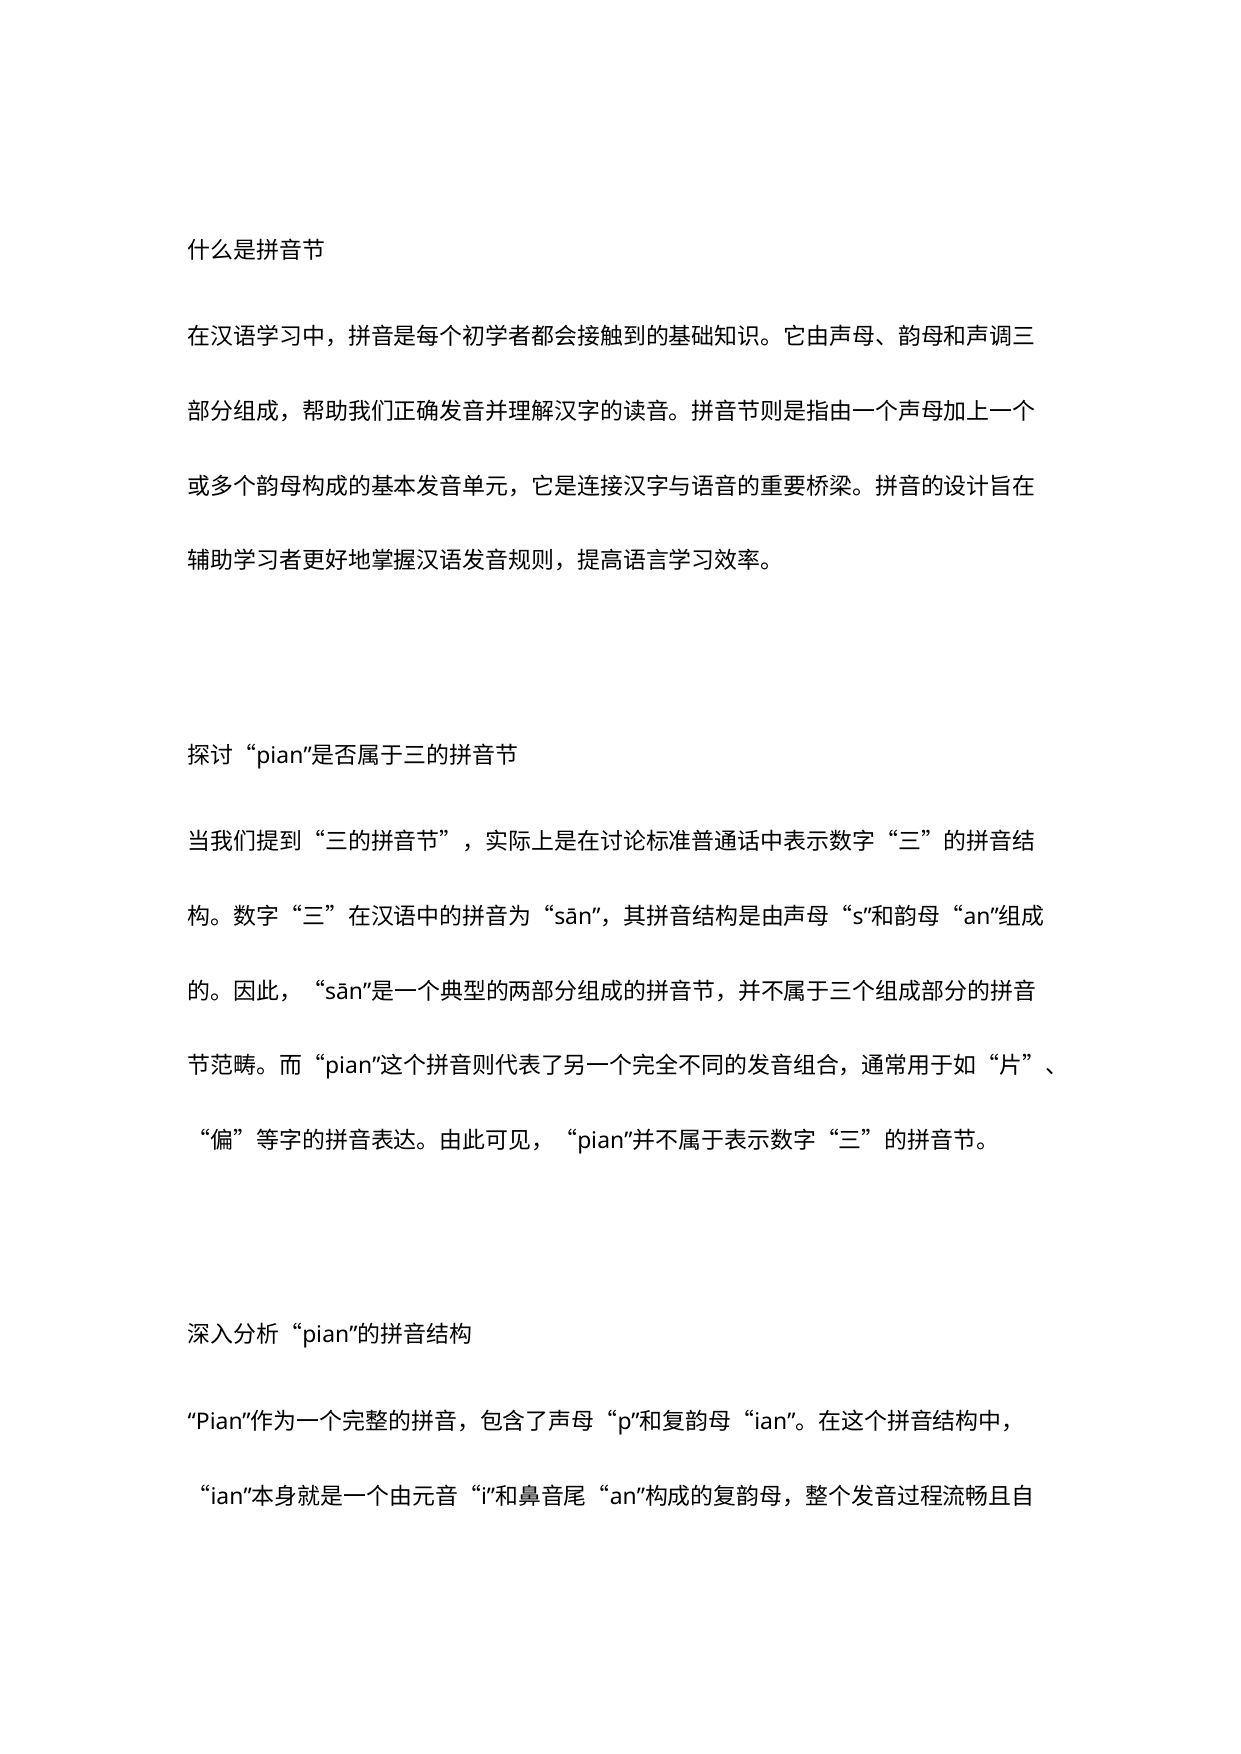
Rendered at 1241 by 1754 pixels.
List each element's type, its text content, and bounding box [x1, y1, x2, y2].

text 当我们提到“三的拼音节”，实际上是在讨论标准普通话中表示数字“三”的拼音结构。数字“三”在汉语中的拼音为“sān”，其拼音结构是由声母“s”和韵母“an”组成的。因此，“sān”是一个典型的两部分组成的拼音节，并不属于三个组成部分的拼音节范畴。而“pian”这个拼音则代表了另一个完全不同的发音组合，通常用于如“片”、“偏”等字的拼音表达。由此可见，“pian”并不属于表示数字“三”的拼音节。 [187, 807, 1053, 1171]
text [187, 1387, 1053, 1527]
text 什么是拼音节 [187, 216, 1053, 281]
text 在汉语学习中，拼音是每个初学者都会接触到的基础知识。它由声母、韵母和声调三部分组成，帮助我们正确发音并理解汉字的读音。拼音节则是指由一个声母加上一个或多个韵母构成的基本发音单元，它是连接汉字与语音的重要桥梁。拼音的设计旨在辅助学习者更好地掌握汉语发音规则，提高语言学习效率。 [187, 302, 1053, 591]
text 深入分析“pian”的拼音结构 [187, 1301, 1053, 1366]
text 探讨“pian”是否属于三的拼音节 [187, 721, 1053, 786]
